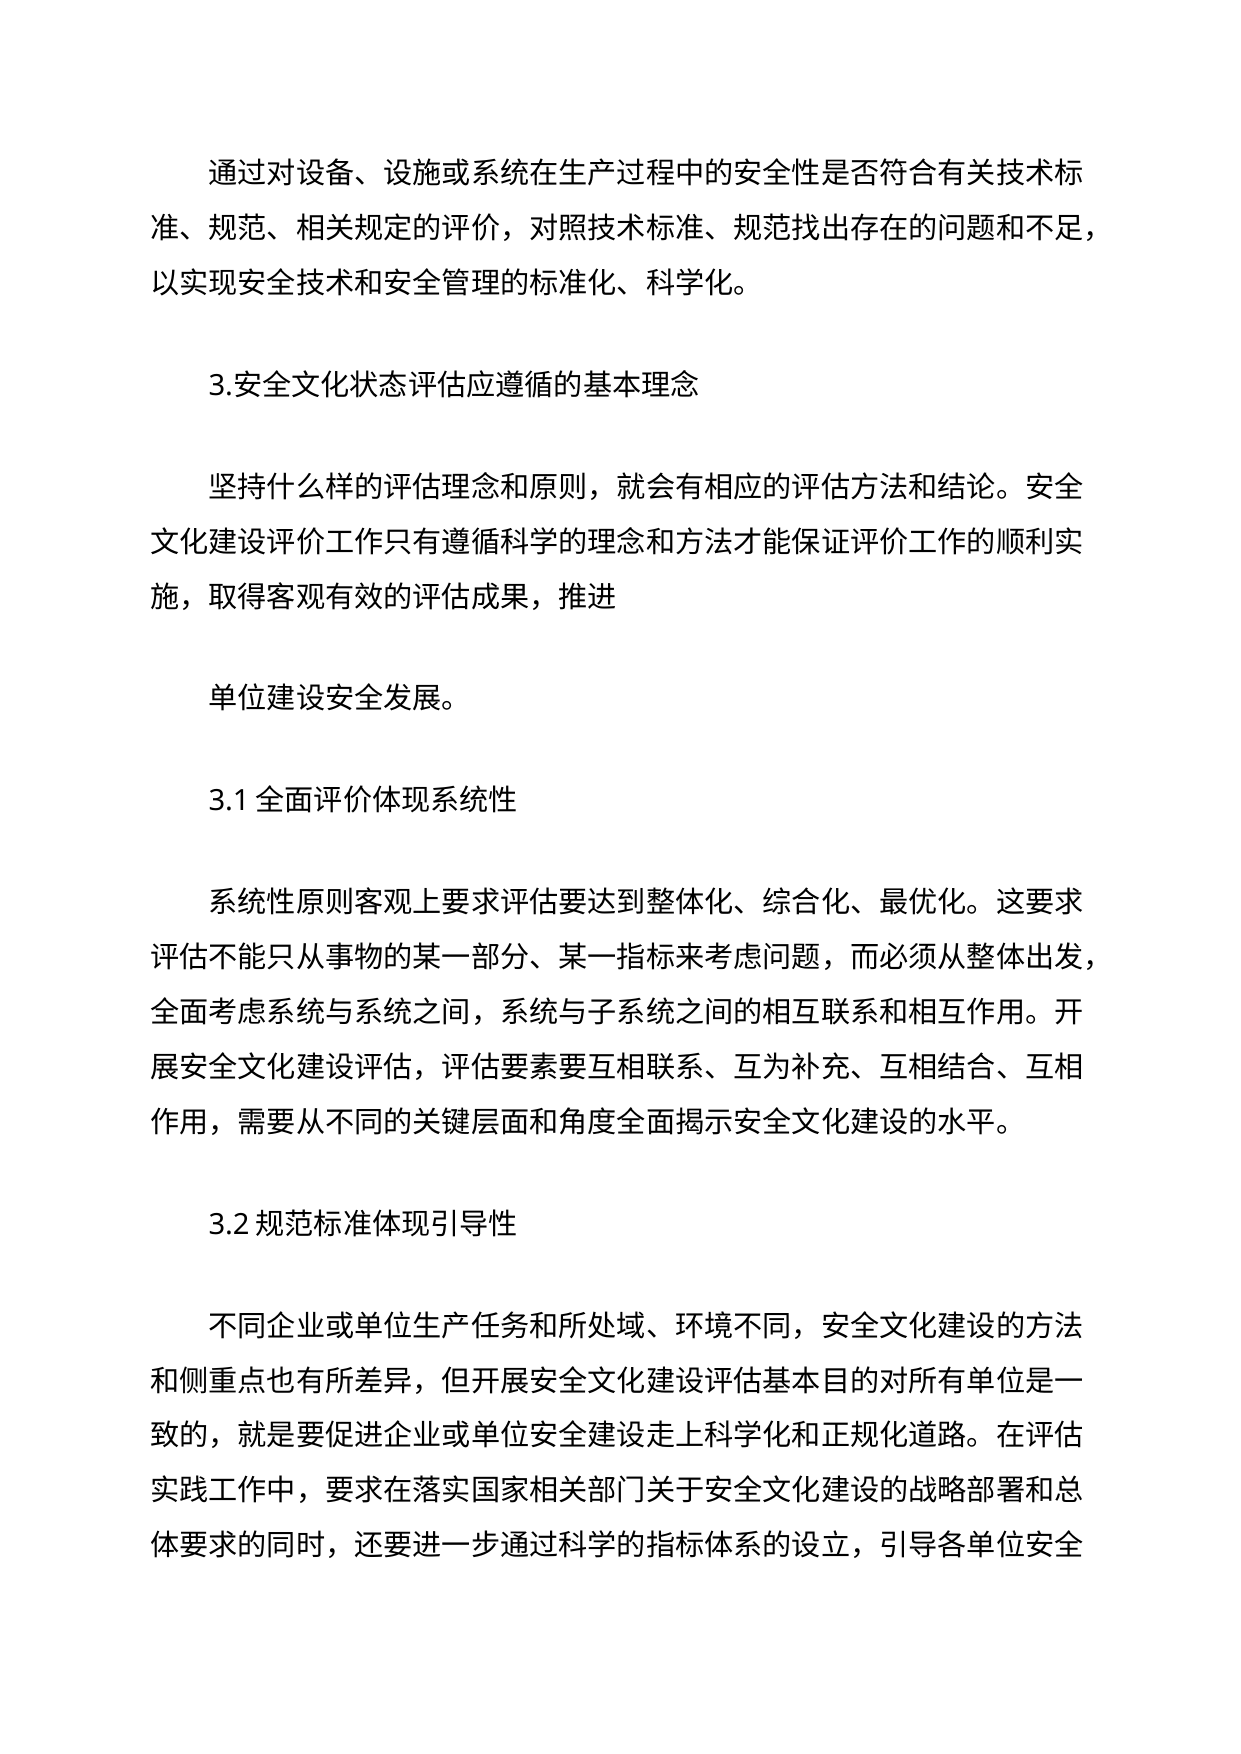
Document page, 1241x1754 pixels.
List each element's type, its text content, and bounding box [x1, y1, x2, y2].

text 3.1全面评价体现系统性 [150, 777, 1090, 819]
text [150, 1302, 1090, 1564]
text 3.安全文化状态评估应遵循的基本理念 [150, 362, 1090, 404]
text 通过对设备、设施或系统在生产过程中的安全性是否符合有关技术标准、规范、相关规定的评价，对照技术标准、规范找出存在的问题和不足，以实现安全技术和安全管理的标准化、科学化。 [150, 150, 1090, 302]
text 3.2规范标准体现引导性 [150, 1200, 1090, 1243]
text 坚持什么样的评估理念和原则，就会有相应的评估方法和结论。安全文化建设评价工作只有遵循科学的理念和方法才能保证评价工作的顺利实施，取得客观有效的评估成果，推进 [150, 463, 1090, 616]
text 单位建设安全发展。 [150, 675, 1090, 717]
text 系统性原则客观上要求评估要达到整体化、综合化、最优化。这要求评估不能只从事物的某一部分、某一指标来考虑问题，而必须从整体出发，全面考虑系统与系统之间，系统与子系统之间的相互联系和相互作用。开展安全文化建设评估，评估要素要互相联系、互为补充、互相结合、互相作用，需要从不同的关键层面和角度全面揭示安全文化建设的水平。 [150, 879, 1090, 1141]
